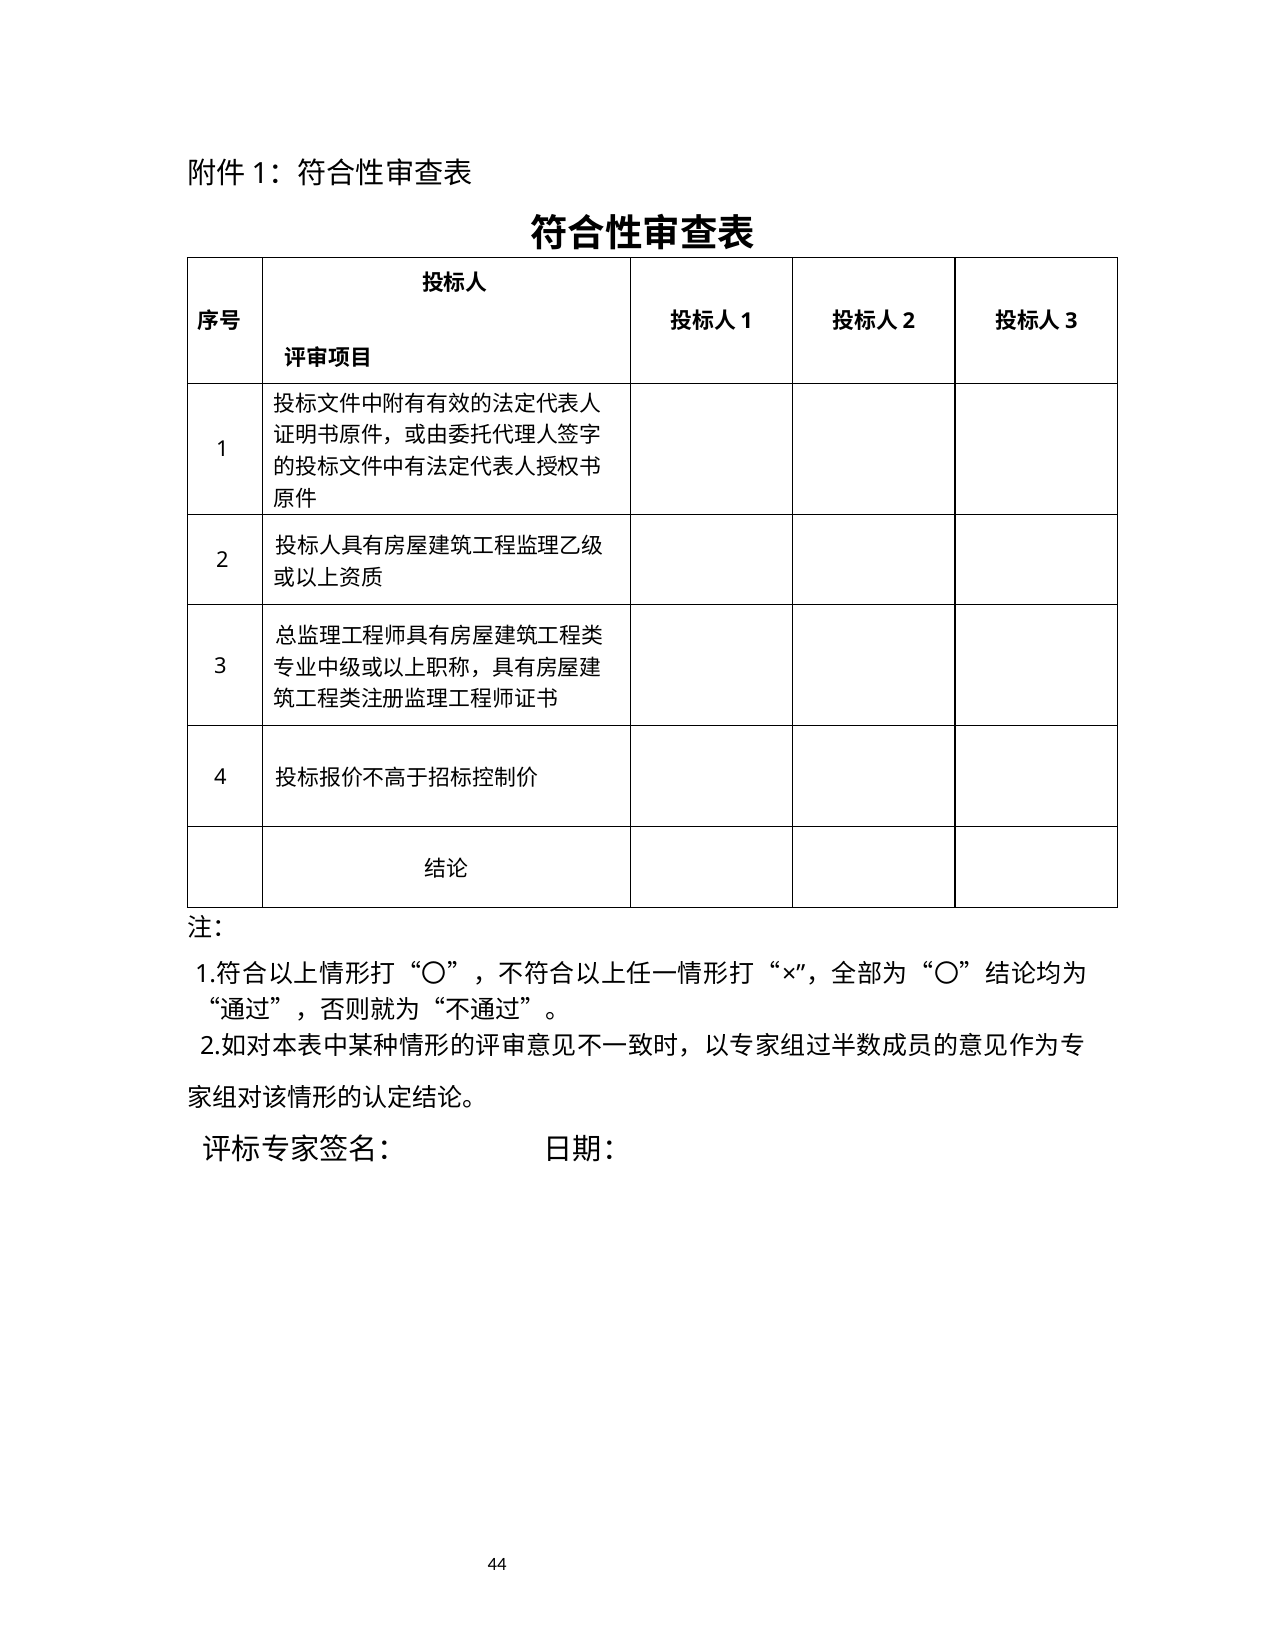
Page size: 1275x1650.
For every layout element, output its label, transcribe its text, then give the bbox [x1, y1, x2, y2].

table_cell [956, 605, 1117, 725]
table_cell [956, 515, 1117, 604]
table_cell [793, 515, 954, 604]
text 注： [187, 908, 1088, 944]
table_cell 3 [188, 605, 262, 725]
table_cell [631, 515, 792, 604]
table_cell 投标报价不高于招标控制价 [263, 726, 630, 826]
table_cell [631, 384, 792, 514]
table_cell [793, 384, 954, 514]
text 1.符合以上情形打“〇”，不符合以上任一情形打“×”，全部为“〇”结论均为“通过”，否则就为“不通过”。 [195, 953, 1088, 1026]
text 2.如对本表中某种情形的评审意见不一致时，以专家组过半数成员的意见作为专家组对该情形的认定结论。 [187, 1026, 1088, 1115]
table_cell [793, 726, 954, 826]
table_cell [631, 605, 792, 725]
table_cell 总监理工程师具有房屋建筑工程类专业中级或以上职称，具有房屋建筑工程类注册监理工程师证书 [263, 605, 630, 725]
table_cell [631, 827, 792, 907]
table_cell 投标文件中附有有效的法定代表人证明书原件，或由委托代理人签字的投标文件中有法定代表人授权书原件 [263, 384, 630, 514]
table_header 投标人3 [956, 258, 1117, 383]
table_cell 2 [188, 515, 262, 604]
table_cell [793, 605, 954, 725]
table_cell [956, 827, 1117, 907]
table_header 投标人 评审项目 [263, 258, 630, 383]
table_cell [793, 827, 954, 907]
table_cell 4 [188, 726, 262, 826]
table_cell 1 [188, 384, 262, 514]
text 评标专家签名： 日期： [195, 1125, 1088, 1168]
table_cell 投标人具有房屋建筑工程监理乙级或以上资质 [263, 515, 630, 604]
table_cell [956, 726, 1117, 826]
table_header 投标人1 [631, 258, 792, 383]
table_cell 结论 [263, 827, 630, 907]
table_cell [631, 726, 792, 826]
table_cell [188, 827, 262, 907]
text 附件1：符合性审查表 [187, 150, 1088, 192]
text 符合性审查表 [187, 203, 1088, 257]
table_header 序号 [188, 258, 262, 383]
table_header 投标人2 [793, 258, 954, 383]
table_cell [956, 384, 1117, 514]
